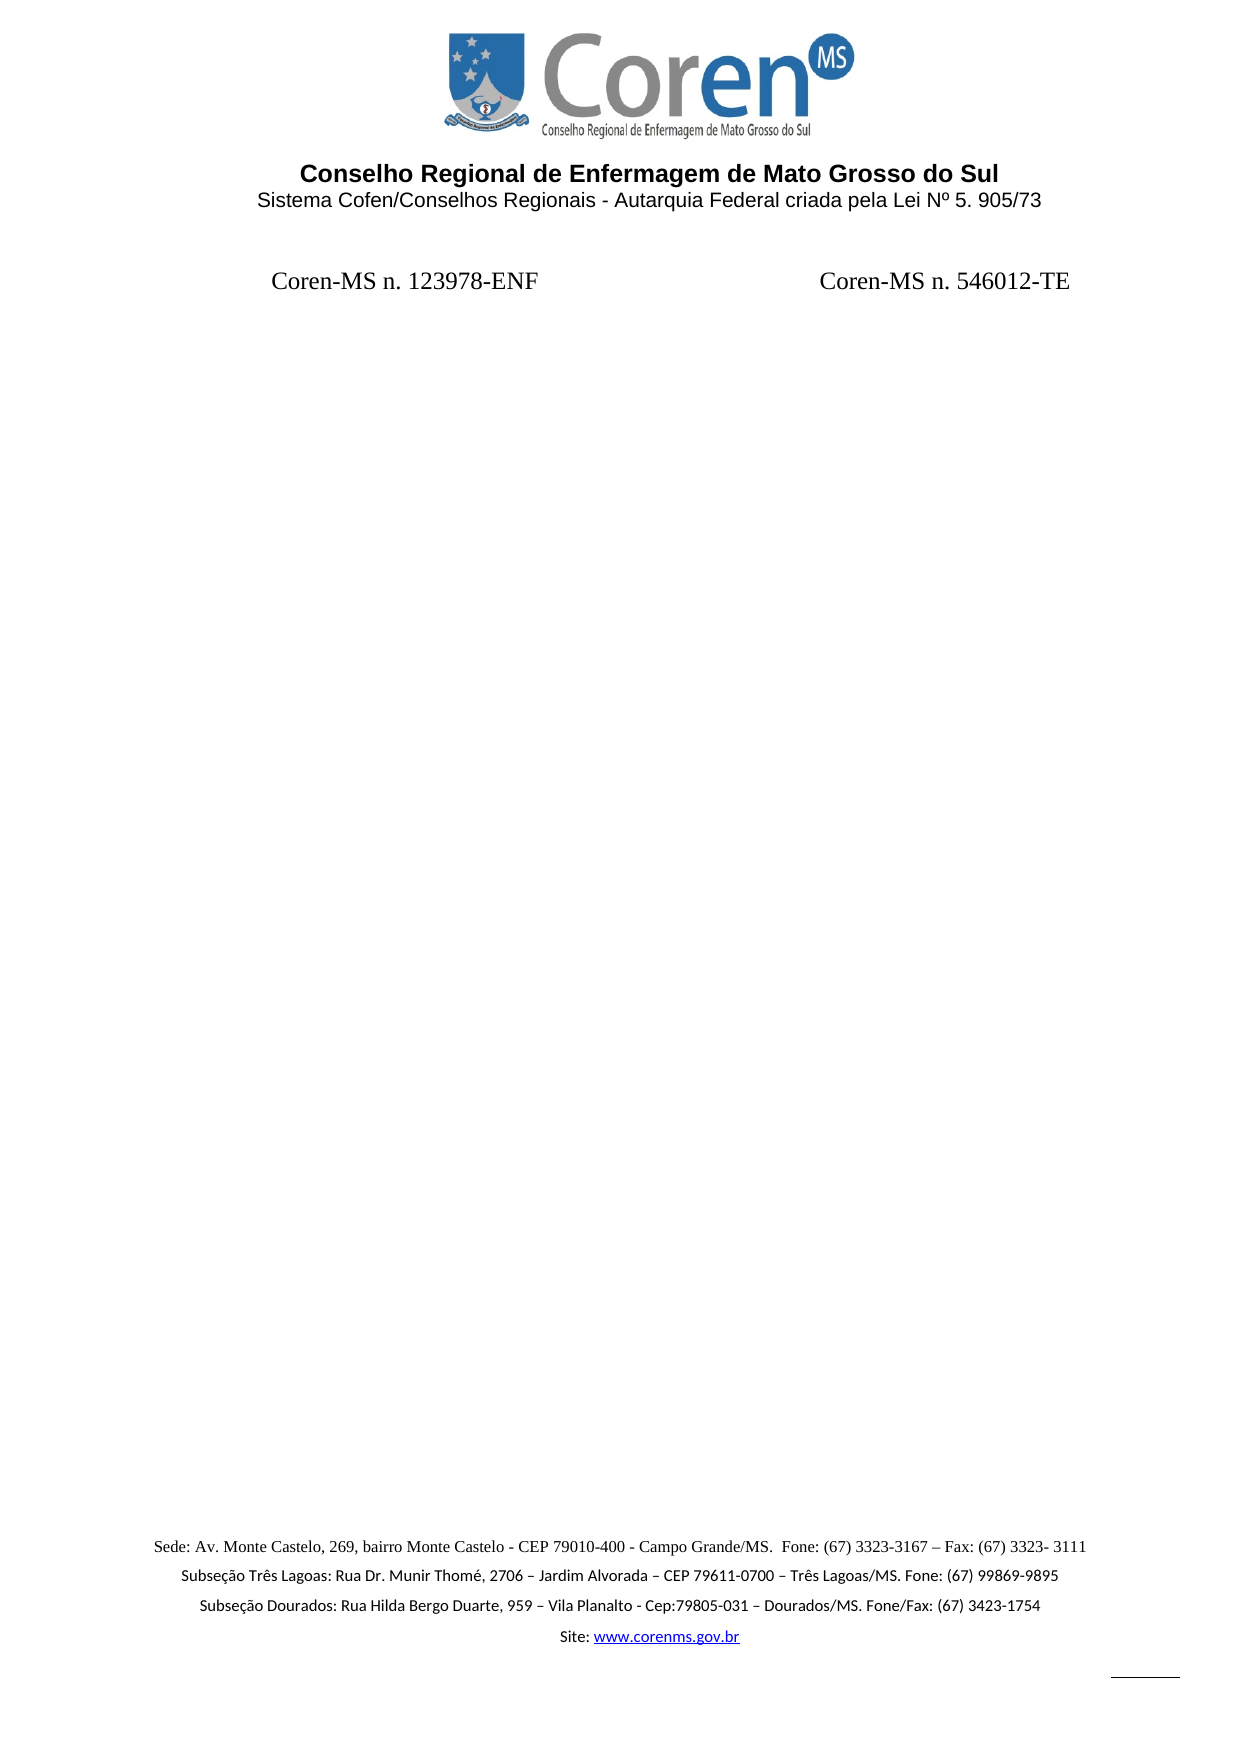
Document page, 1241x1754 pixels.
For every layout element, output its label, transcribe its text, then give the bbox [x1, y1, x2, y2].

picture [442, 30, 857, 143]
text Coren-MS n. 123978-ENF Coren-MS n. 546012-TE [177, 266, 1122, 294]
